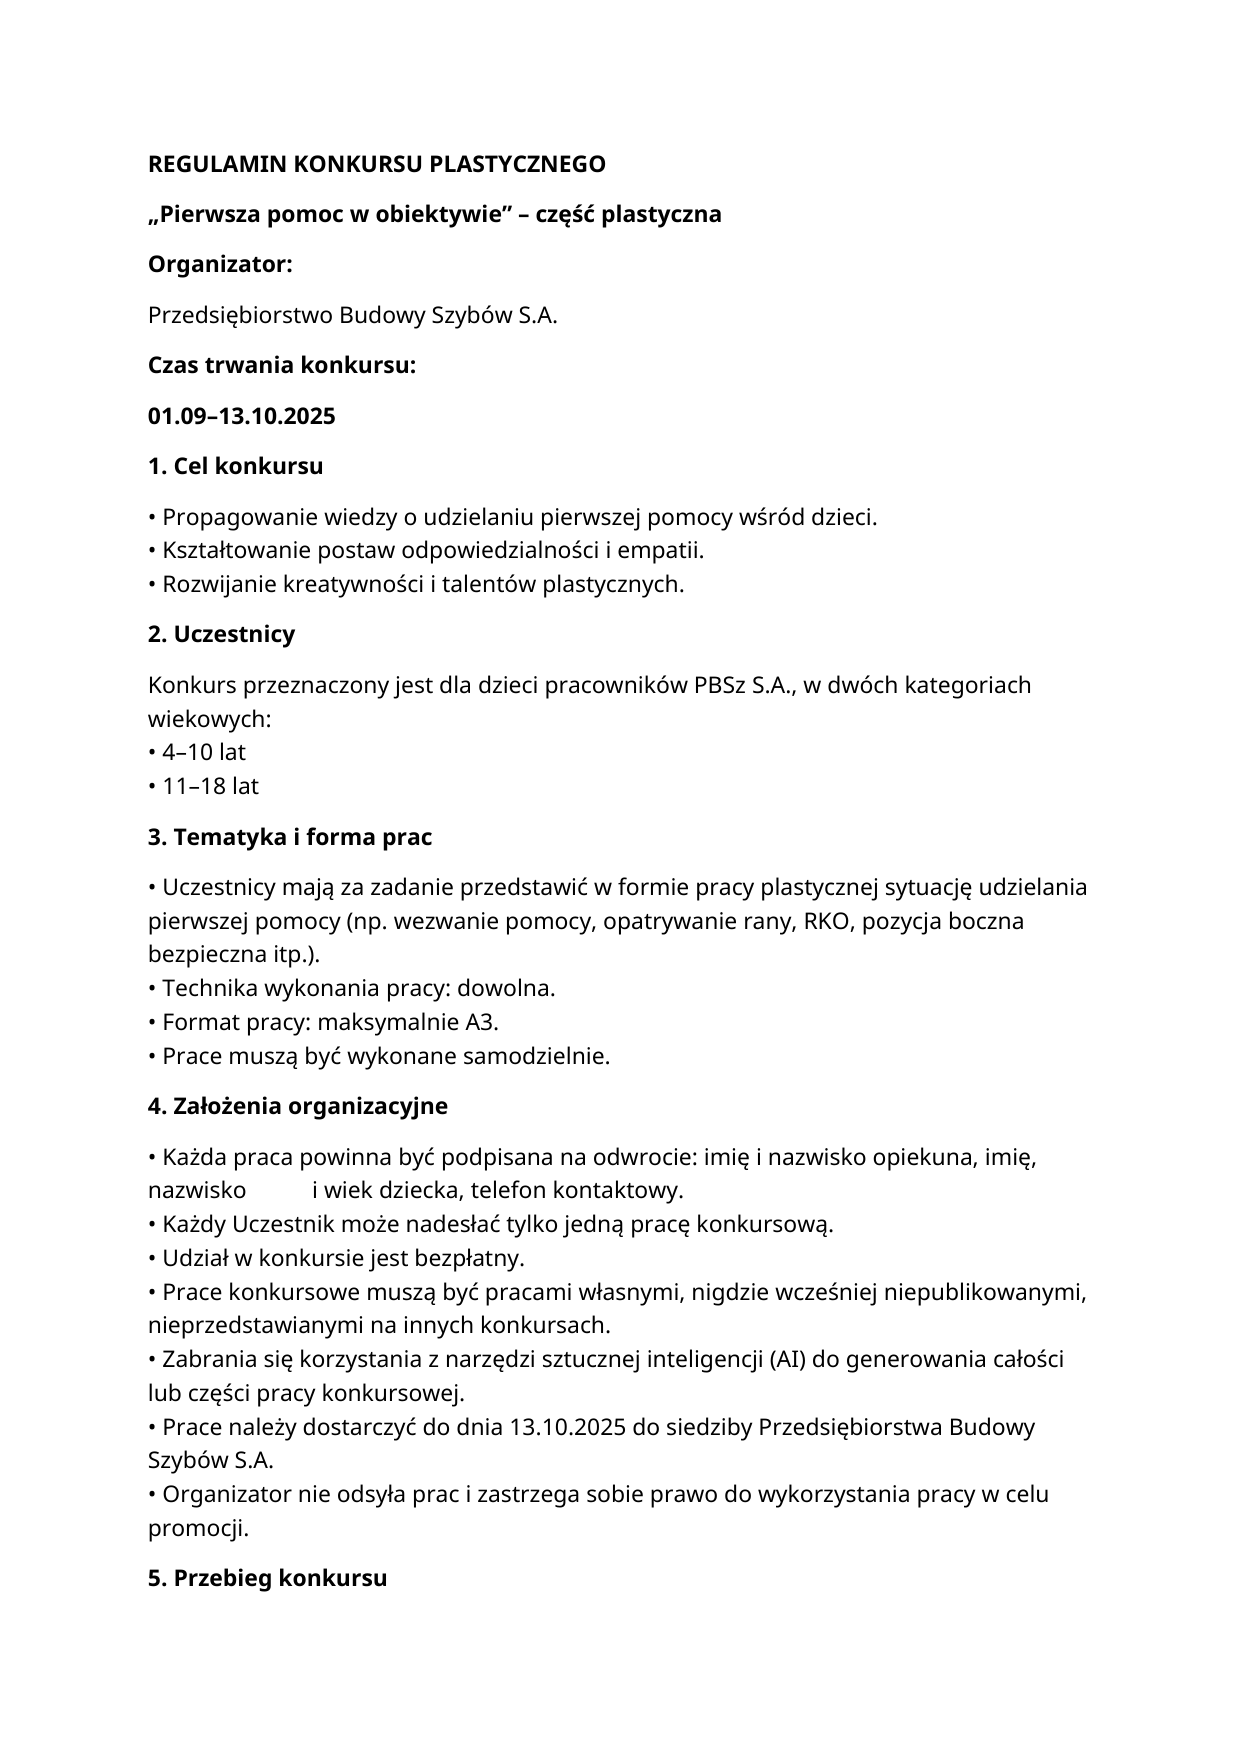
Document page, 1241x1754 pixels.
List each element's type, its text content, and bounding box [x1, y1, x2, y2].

text REGULAMIN KONKURSU PLASTYCZNEGO [148, 148, 1093, 179]
text • Propagowanie wiedzy o udzielaniu pierwszej pomocy wśród dzieci. • Kształtowanie postaw odpowiedzialności i empatii. • Rozwijanie kreatywności i talentów plastycznych. [148, 501, 1093, 599]
text Organizator: [148, 248, 1093, 280]
text „Pierwsza pomoc w obiektywie” – część plastyczna [148, 198, 1093, 229]
text Czas trwania konkursu: [148, 349, 1093, 381]
text Konkurs przeznaczony jest dla dzieci pracowników PBSz S.A., w dwóch kategoriach wiekowych: • 4–10 lat • 11–18 lat [148, 669, 1093, 801]
text 2. Uczestnicy [148, 618, 1093, 650]
text 5. Przebieg konkursu [148, 1562, 1093, 1593]
text 3. Tematyka i forma prac [148, 821, 1093, 852]
text 1. Cel konkursu [148, 450, 1093, 481]
text • Uczestnicy mają za zadanie przedstawić w formie pracy plastycznej sytuację udzielania pierwszej pomocy (np. wezwanie pomocy, opatrywanie rany, RKO, pozycja boczna bezpieczna itp.). • Technika wykonania pracy: dowolna. • Format pracy: maksymalnie A3. • Prace muszą być wykonane samodzielnie. [148, 871, 1093, 1071]
text • Każda praca powinna być podpisana na odwrocie: imię i nazwisko opiekuna, imię, nazwisko i wiek dziecka, telefon kontaktowy. • Każdy Uczestnik może nadesłać tylko jedną pracę konkursową. • Udział w konkursie jest bezpłatny. • Prace konkursowe muszą być pracami własnymi, nigdzie wcześniej niepublikowanymi, nieprzedstawianymi na innych konkursach. • Zabrania się korzystania z narzędzi sztucznej inteligencji (AI) do generowania całości lub części pracy konkursowej. • Prace należy dostarczyć do dnia 13.10.2025 do siedziby Przedsiębiorstwa Budowy Szybów S.A. • Organizator nie odsyła prac i zastrzega sobie prawo do wykorzystania pracy w celu promocji. [148, 1141, 1093, 1543]
text 01.09–13.10.2025 [148, 400, 1093, 431]
text 4. Założenia organizacyjne [148, 1090, 1093, 1121]
text Przedsiębiorstwo Budowy Szybów S.A. [148, 299, 1093, 330]
